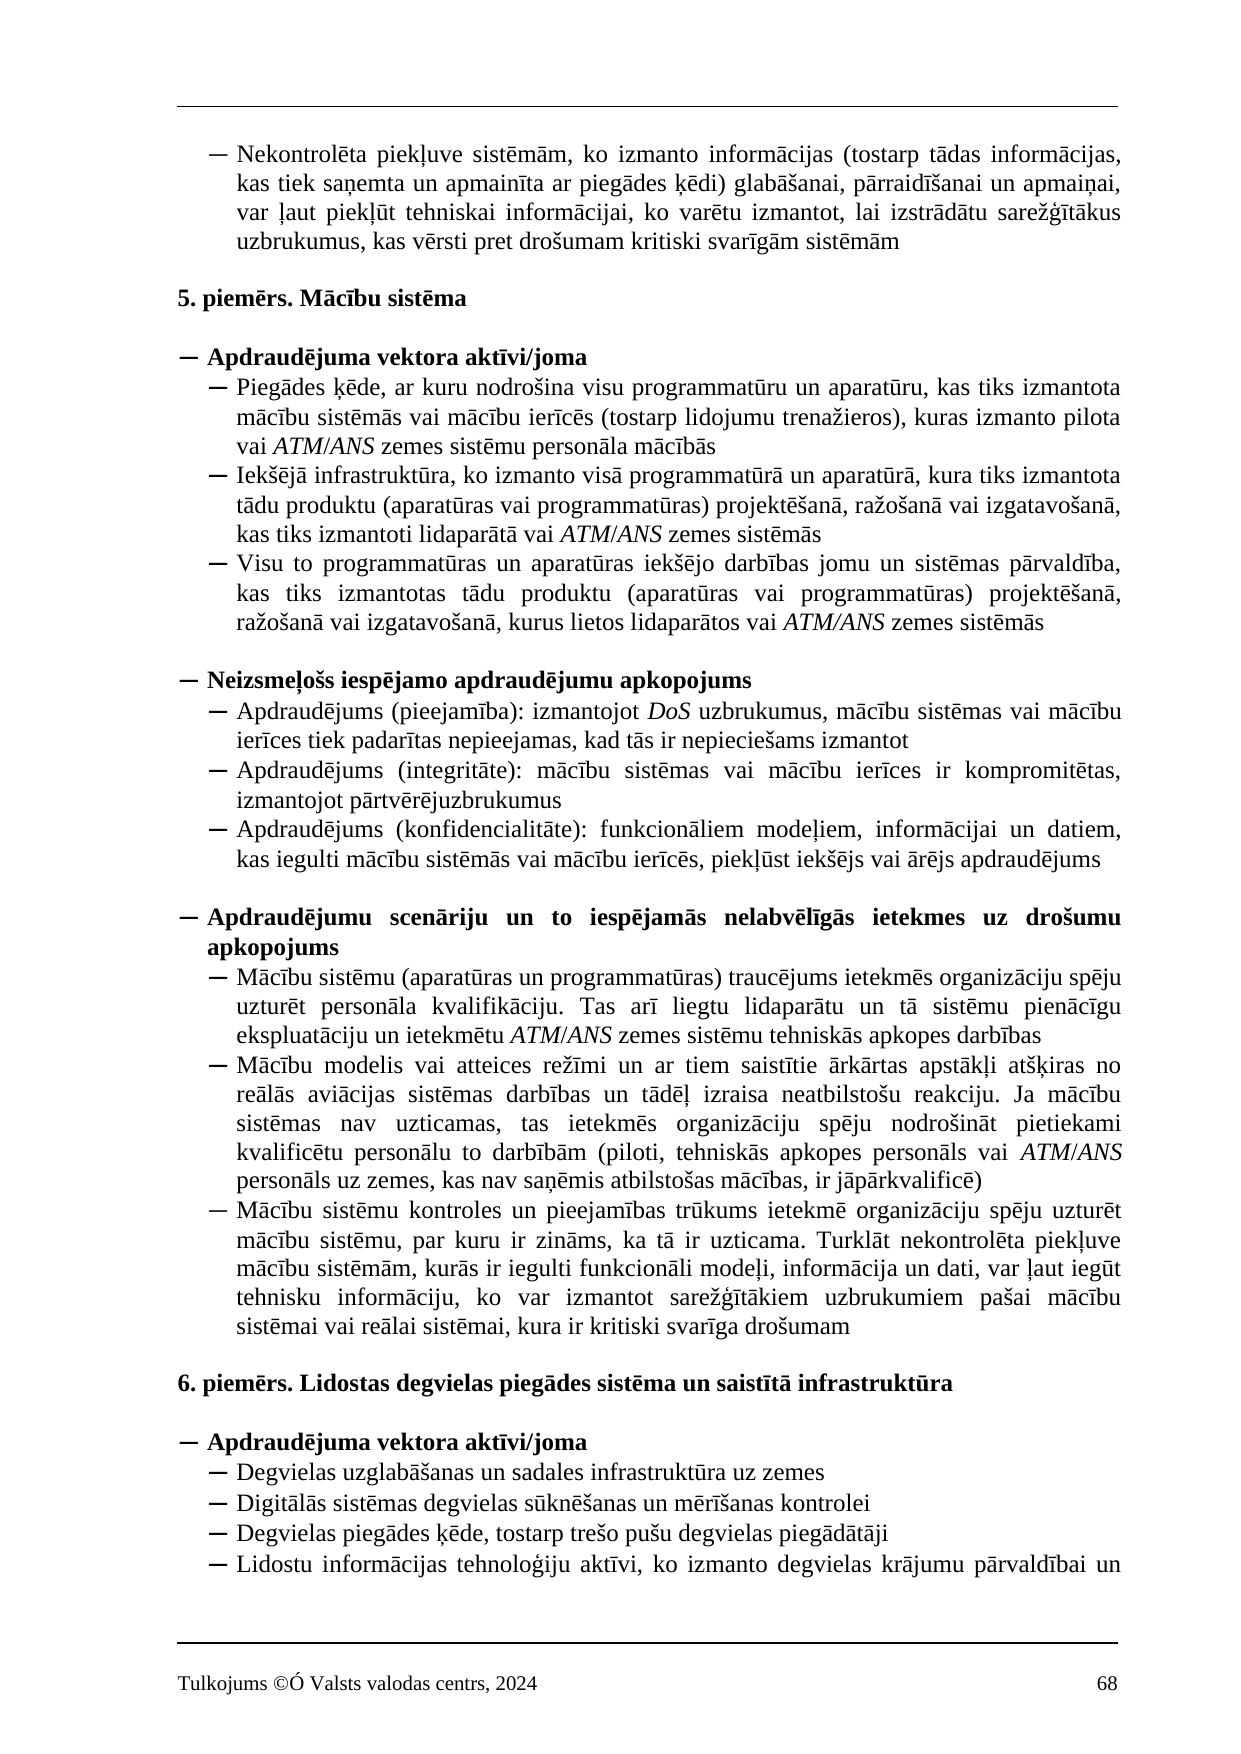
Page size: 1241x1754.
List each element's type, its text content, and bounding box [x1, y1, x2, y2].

list Apdraudējums (konfidencialitāte): funkcionāliem modeļiem, informācijai un datiem, kas iegulti mācību sistēmās vai mācību ierīcēs, piekļūst iekšējs vai ārējs apdraudējums [207, 813, 1122, 873]
list Iekšējā infrastruktūra, ko izmanto visā programmatūrā un aparatūrā, kura tiks izmantota tādu produktu (aparatūras vai programmatūras) projektēšanā, ražošanā vai izgatavošanā, kas tiks izmantoti lidaparātā vai ATM/ANS zemes sistēmās [207, 459, 1122, 548]
text 6. piemērs. Lidostas degvielas piegādes sistēma un saistītā infrastruktūra [177, 1368, 1122, 1397]
list Nekontrolēta piekļuve sistēmām, ko izmanto informācijas (tostarp tādas informācijas, kas tiek saņemta un apmainīta ar piegādes ķēdi) glabāšanai, pārraidīšanai un apmaiņai, var ļaut piekļūt tehniskai informācijai, ko varētu izmantot, lai izstrādātu sarežģītākus uzbrukumus, kas vērsti pret drošumam kritiski svarīgām sistēmām [207, 138, 1122, 255]
list Piegādes ķēde, ar kuru nodrošina visu programmatūru un aparatūru, kas tiks izmantota mācību sistēmās vai mācību ierīcēs (tostarp lidojumu trenažieros), kuras izmanto pilota vai ATM/ANS zemes sistēmu personāla mācībās [207, 372, 1122, 459]
list Apdraudējums (integritāte): mācību sistēmas vai mācību ierīces ir kompromitētas, izmantojot pārtvērējuzbrukumus [207, 754, 1122, 813]
list Mācību modelis vai atteices režīmi un ar tiem saistītie ārkārtas apstākļi atšķiras no reālās aviācijas sistēmas darbības un tādēļ izraisa neatbilstošu reakciju. Ja mācību sistēmas nav uzticamas, tas ietekmēs organizāciju spēju nodrošināt pietiekami kvalificētu personālu to darbībām (piloti, tehniskās apkopes personāls vai ATM/ANS personāls uz zemes, kas nav saņēmis atbilstošas mācības, ir jāpārkvalificē) [207, 1049, 1122, 1194]
list Apdraudējumu scenāriju un to iespējamās nelabvēlīgās ietekmes uz drošumu apkopojums [177, 901, 1122, 961]
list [207, 1548, 1122, 1579]
list Degvielas uzglabāšanas un sadales infrastruktūra uz zemes [207, 1457, 1122, 1487]
list Apdraudējuma vektora aktīvi/joma [177, 1426, 1122, 1457]
list Degvielas piegādes ķēde, tostarp trešo pušu degvielas piegādātāji [207, 1518, 1122, 1548]
list Apdraudējums (pieejamība): izmantojot DoS uzbrukumus, mācību sistēmas vai mācību ierīces tiek padarītas nepieejamas, kad tās ir nepieciešams izmantot [207, 695, 1122, 754]
text 5. piemērs. Mācību sistēma [177, 283, 1122, 312]
list Neizsmeļošs iespējamo apdraudējumu apkopojums [177, 664, 1122, 695]
list Visu to programmatūras un aparatūras iekšējo darbības jomu un sistēmas pārvaldība, kas tiks izmantotas tādu produktu (aparatūras vai programmatūras) projektēšanā, ražošanā vai izgatavošanā, kurus lietos lidaparātos vai ATM/ANS zemes sistēmās [207, 548, 1122, 636]
list Digitālās sistēmas degvielas sūknēšanas un mērīšanas kontrolei [207, 1487, 1122, 1518]
list Mācību sistēmu kontroles un pieejamības trūkums ietekmē organizāciju spēju uzturēt mācību sistēmu, par kuru ir zināms, ka tā ir uzticama. Turklāt nekontrolēta piekļuve mācību sistēmām, kurās ir iegulti funkcionāli modeļi, informācija un dati, var ļaut iegūt tehnisku informāciju, ko var izmantot sarežģītākiem uzbrukumiem pašai mācību sistēmai vai reālai sistēmai, kura ir kritiski svarīga drošumam [207, 1194, 1122, 1340]
list Apdraudējuma vektora aktīvi/joma [177, 341, 1122, 372]
list Mācību sistēmu (aparatūras un programmatūras) traucējums ietekmēs organizāciju spēju uzturēt personāla kvalifikāciju. Tas arī liegtu lidaparātu un tā sistēmu pienācīgu ekspluatāciju un ietekmētu ATM/ANS zemes sistēmu tehniskās apkopes darbības [207, 961, 1122, 1049]
